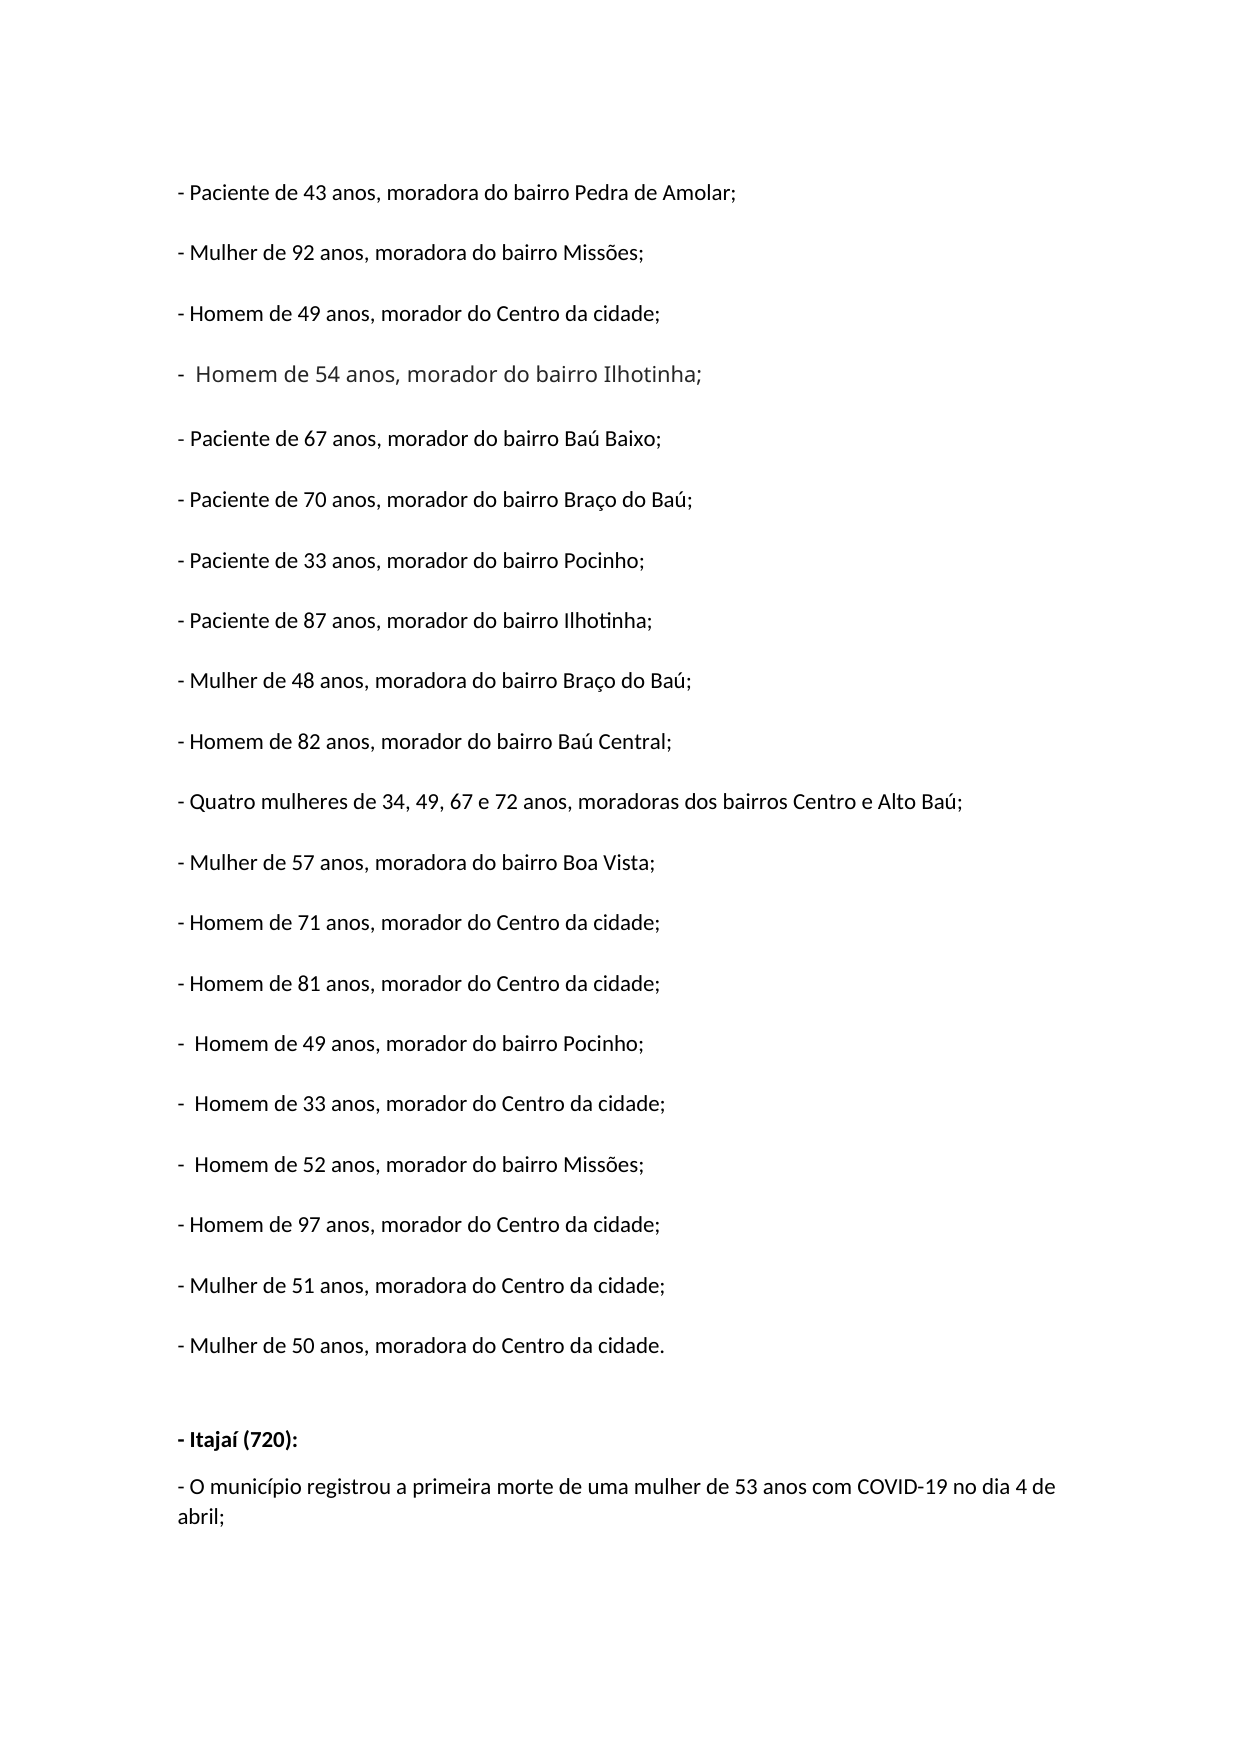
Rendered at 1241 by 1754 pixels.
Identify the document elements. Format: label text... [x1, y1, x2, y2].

text - O município registrou a primeira morte de uma mulher de 53 anos com COVID-19 no dia 4 de abril; [177, 1472, 1063, 1530]
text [177, 148, 1063, 1359]
text - Itajaí (720): [177, 1425, 1063, 1453]
